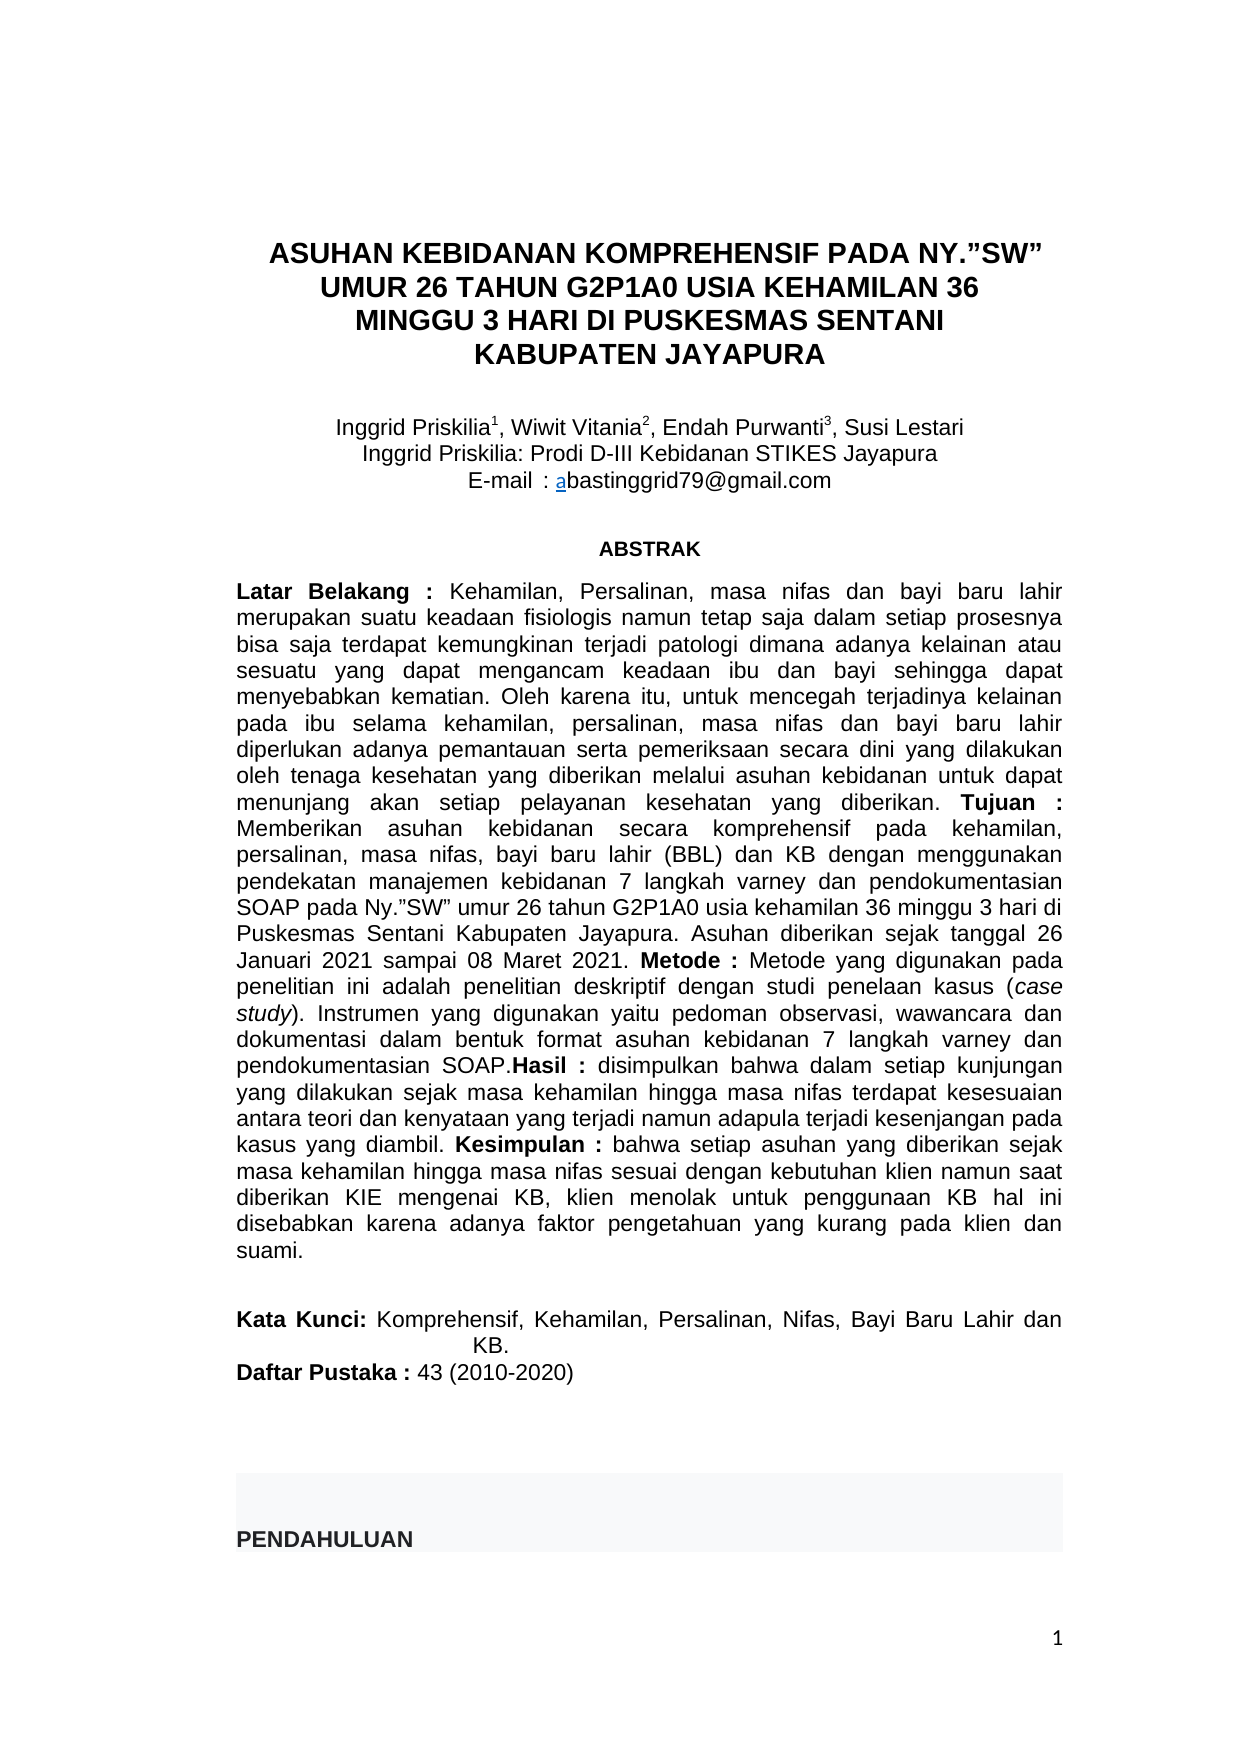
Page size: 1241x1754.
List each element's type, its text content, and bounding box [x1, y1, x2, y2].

text KABUPATEN JAYAPURA [236, 337, 1063, 370]
text MINGGU 3 HARI DI PUSKESMAS SENTANI [236, 303, 1063, 337]
text E-mail : abastinggrid79@gmail.com [236, 466, 1063, 494]
text Daftar Pustaka : 43 (2010-2020) [236, 1359, 1063, 1385]
text Kata Kunci: Komprehensif, Kehamilan, Persalinan, Nifas, Bayi Baru Lahir dan KB. [236, 1306, 1063, 1359]
text PENDAHULUAN [236, 1526, 1063, 1552]
text ASUHAN KEBIDANAN KOMPREHENSIF PADA NY.”SW” [236, 236, 1063, 270]
text Inggrid Priskilia: Prodi D-III Kebidanan STIKES Jayapura [236, 440, 1063, 466]
text Inggrid Priskilia1, Wiwit Vitania2, Endah Purwanti3, Susi Lestari [236, 413, 1063, 440]
text ABSTRAK [236, 537, 1063, 561]
text UMUR 26 TAHUN G2P1A0 USIA KEHAMILAN 36 [236, 270, 1063, 303]
text Latar Belakang : Kehamilan, Persalinan, masa nifas dan bayi baru lahir merupakan suatu keadaan fisiologis namun tetap saja dalam setiap prosesnya bisa saja terdapat kemungkinan terjadi patologi dimana adanya kelainan atau sesuatu yang dapat mengancam keadaan ibu dan bayi sehingga dapat menyebabkan kematian. Oleh karena itu, untuk mencegah terjadinya kelainan pada ibu selama kehamilan, persalinan, masa nifas dan bayi baru lahir diperlukan adanya pemantauan serta pemeriksaan secara dini yang dilakukan oleh tenaga kesehatan yang diberikan melalui asuhan kebidanan untuk dapat menunjang akan setiap pelayanan kesehatan yang diberikan. Tujuan : Memberikan asuhan kebidanan secara komprehensif pada kehamilan, persalinan, masa nifas, bayi baru lahir (BBL) dan KB dengan menggunakan pendekatan manajemen kebidanan 7 langkah varney dan pendokumentasian SOAP pada Ny.”SW” umur 26 tahun G2P1A0 usia kehamilan 36 minggu 3 hari di Puskesmas Sentani Kabupaten Jayapura. Asuhan diberikan sejak tanggal 26 Januari 2021 sampai 08 Maret 2021. Metode : Metode yang digunakan pada penelitian ini adalah penelitian deskriptif dengan studi penelaan kasus (case study). Instrumen yang digunakan yaitu pedoman observasi, wawancara dan dokumentasi dalam bentuk format asuhan kebidanan 7 langkah varney dan pendokumentasian SOAP.Hasil : disimpulkan bahwa dalam setiap kunjungan yang dilakukan sejak masa kehamilan hingga masa nifas terdapat kesesuaian antara teori dan kenyataan yang terjadi namun adapula terjadi kesenjangan pada kasus yang diambil. Kesimpulan : bahwa setiap asuhan yang diberikan sejak masa kehamilan hingga masa nifas sesuai dengan kebutuhan klien namun saat diberikan KIE mengenai KB, klien menolak untuk penggunaan KB hal ini disebabkan karena adanya faktor pengetahuan yang kurang pada klien dan suami. [236, 578, 1063, 1263]
